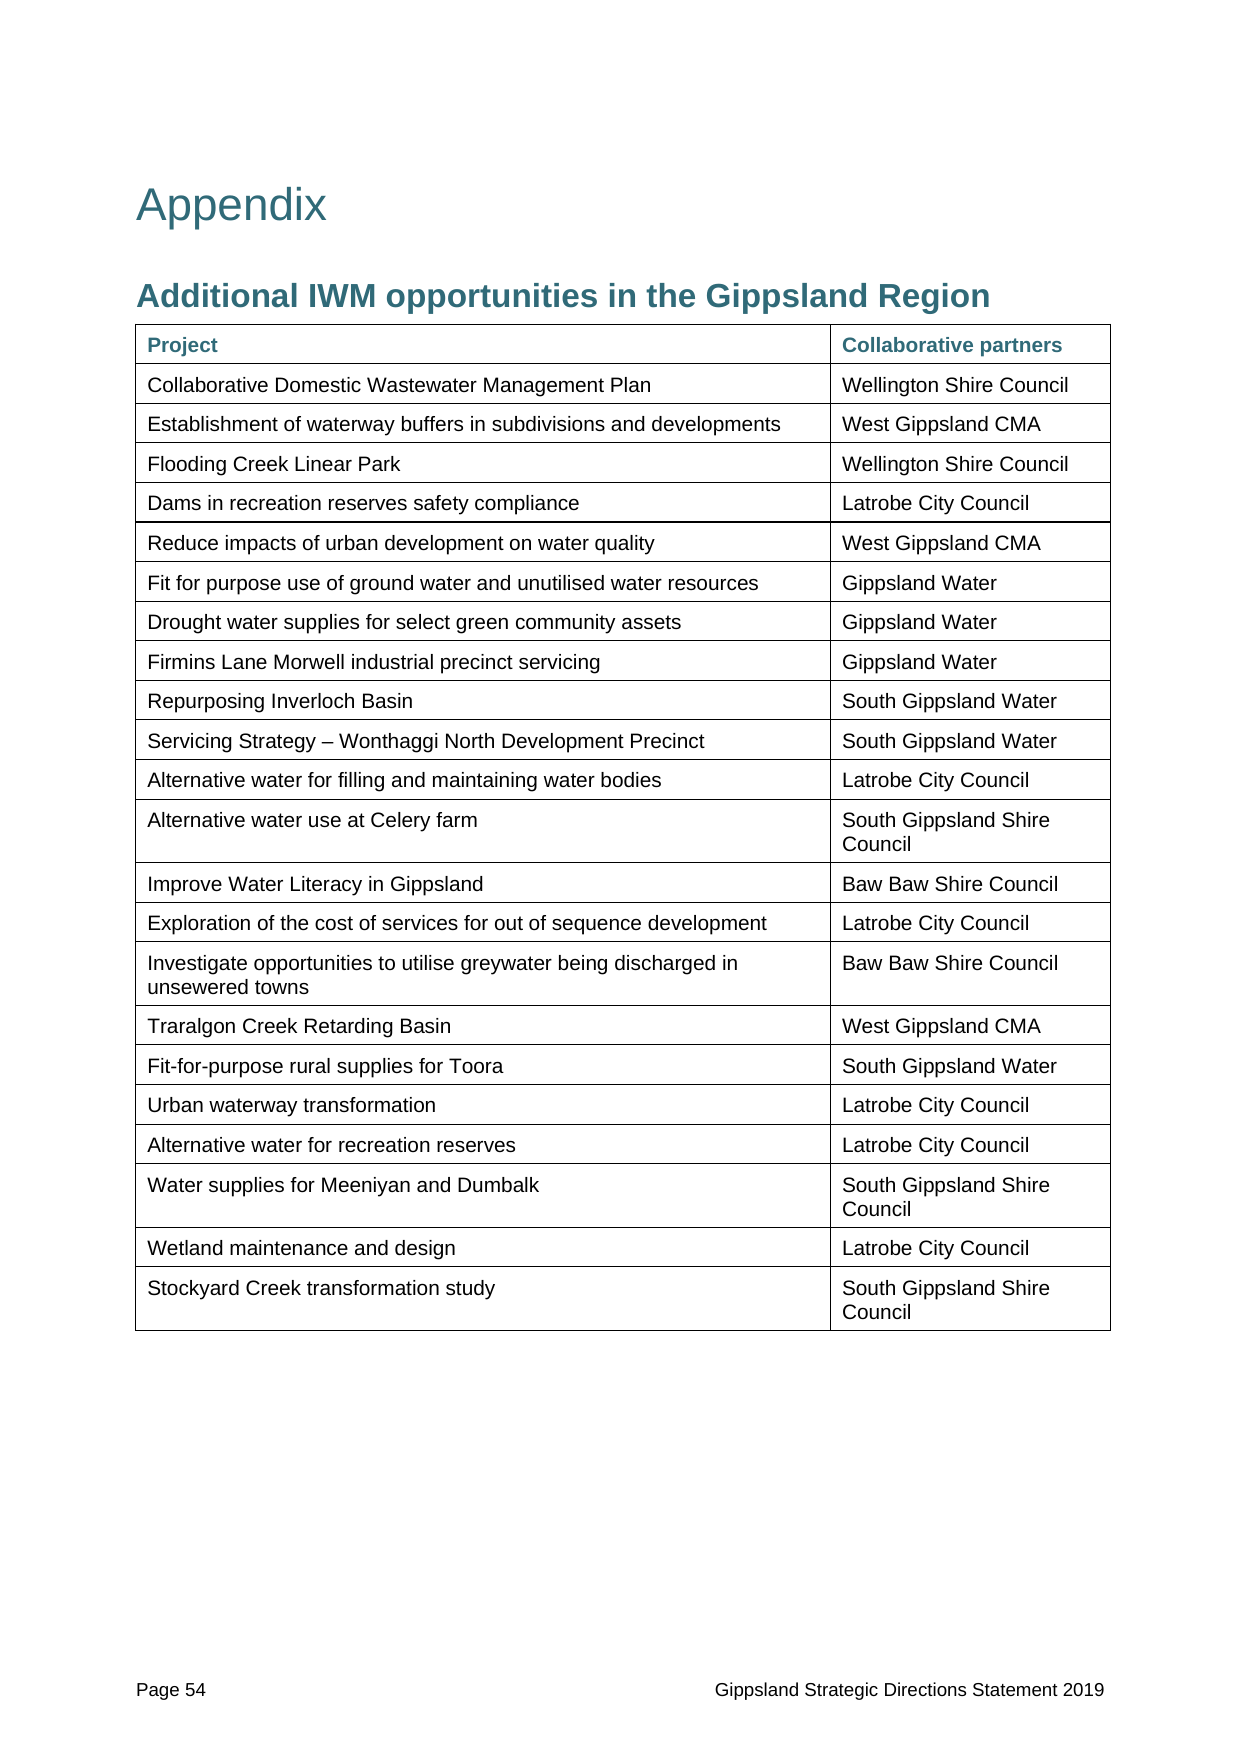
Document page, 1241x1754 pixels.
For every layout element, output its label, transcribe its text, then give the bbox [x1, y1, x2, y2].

table_cell Investigate opportunities to utilise greywater being discharged in unsewered towns [136, 942, 830, 1005]
table_cell South Gippsland Water [831, 720, 1110, 759]
table_header Collaborative partners [831, 325, 1110, 363]
table_cell Firmins Lane Morwell industrial precinct servicing [136, 641, 830, 680]
table_cell Latrobe City Council [831, 1085, 1110, 1123]
table_cell Wellington Shire Council [831, 443, 1110, 482]
table_cell Fit for purpose use of ground water and unutilised water resources [136, 562, 830, 601]
subtitle Additional IWM opportunities in the Gippsland Region [136, 276, 1104, 314]
table_cell Baw Baw Shire Council [831, 942, 1110, 1005]
table_cell Latrobe City Council [831, 760, 1110, 798]
table_cell Repurposing Inverloch Basin [136, 681, 830, 719]
table_cell West Gippsland CMA [831, 1006, 1110, 1044]
table_cell South Gippsland Shire Council [831, 800, 1110, 862]
table_cell South Gippsland Water [831, 681, 1110, 719]
table_header Project [136, 325, 830, 363]
table_cell Alternative water for filling and maintaining water bodies [136, 760, 830, 798]
table_cell Exploration of the cost of services for out of sequence development [136, 903, 830, 941]
table_cell South Gippsland Water [831, 1045, 1110, 1084]
table_cell Wetland maintenance and design [136, 1228, 830, 1266]
table_cell Stockyard Creek transformation study [136, 1267, 830, 1330]
table_cell Urban waterway transformation [136, 1085, 830, 1123]
table_cell Servicing Strategy – Wonthaggi North Development Precinct [136, 720, 830, 759]
table_cell Flooding Creek Linear Park [136, 443, 830, 482]
table_cell Dams in recreation reserves safety compliance [136, 483, 830, 521]
table_cell South Gippsland Shire Council [831, 1267, 1110, 1330]
table_cell Wellington Shire Council [831, 364, 1110, 403]
table_cell Gippsland Water [831, 562, 1110, 601]
table_cell Reduce impacts of urban development on water quality [136, 523, 830, 561]
table_cell Alternative water for recreation reserves [136, 1125, 830, 1163]
table_cell Latrobe City Council [831, 483, 1110, 521]
subtitle Appendix [136, 177, 1104, 230]
table_cell Water supplies for Meeniyan and Dumbalk [136, 1164, 830, 1227]
table_cell West Gippsland CMA [831, 404, 1110, 442]
table_cell Establishment of waterway buffers in subdivisions and developments [136, 404, 830, 442]
table_cell West Gippsland CMA [831, 523, 1110, 561]
table_cell Latrobe City Council [831, 1228, 1110, 1266]
table_cell Alternative water use at Celery farm [136, 800, 830, 862]
table_cell Drought water supplies for select green community assets [136, 602, 830, 640]
table_cell South Gippsland Shire Council [831, 1164, 1110, 1227]
table_cell Improve Water Literacy in Gippsland [136, 863, 830, 902]
table_cell Collaborative Domestic Wastewater Management Plan [136, 364, 830, 403]
table_cell Fit-for-purpose rural supplies for Toora [136, 1045, 830, 1084]
table_cell Latrobe City Council [831, 903, 1110, 941]
table_cell Gippsland Water [831, 602, 1110, 640]
table_cell Baw Baw Shire Council [831, 863, 1110, 902]
table_cell Latrobe City Council [831, 1125, 1110, 1163]
table_cell Gippsland Water [831, 641, 1110, 680]
table_cell Traralgon Creek Retarding Basin [136, 1006, 830, 1044]
